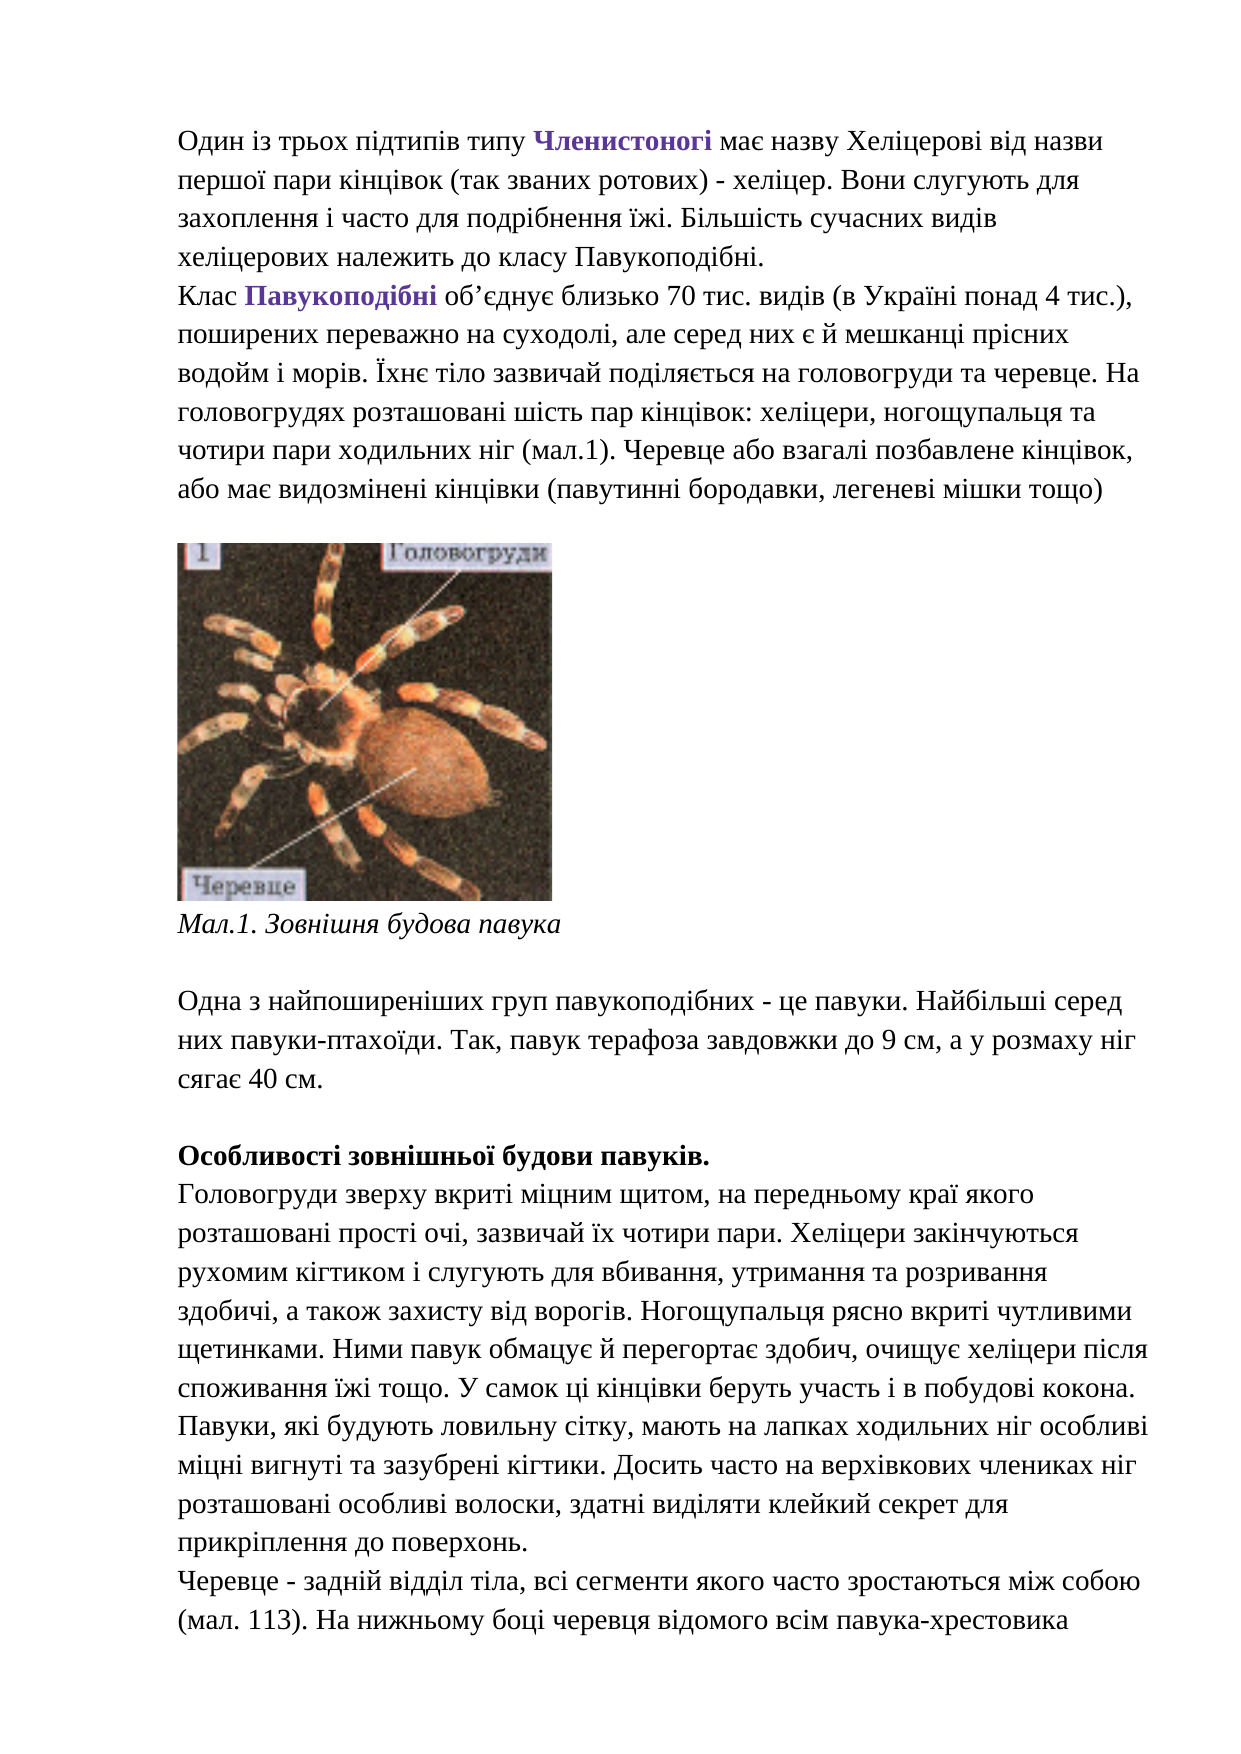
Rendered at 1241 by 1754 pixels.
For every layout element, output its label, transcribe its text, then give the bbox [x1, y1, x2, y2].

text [177, 1558, 1152, 1635]
text Одна з найпоширеніших груп павукоподібних - це павуки. Найбільші серед них павуки-птахоїди. Так, павук терафоза завдовжки до 9 см, а у розмаху ніг сягає 40 см. Особливості зовнішньої будови павуків. [177, 940, 1152, 1172]
text Павуки, які будують ловильну сітку, мають на лапках ходильних ніг особливі міцні вигнуті та зазубрені кігтики. Досить часто на верхівкових члениках ніг розташовані особливі волоски, здатні виділяти клейкий секрет для прикріплення до поверхонь. [177, 1403, 1152, 1558]
text Один із трьох підтипів типу Членистоногі має назву Хеліцерові від назви першої пари кінцівок (так званих ротових) - хеліцер. Вони слугують для захоплення і часто для подрібнення їжі. Більшість сучасних видів хеліцерових належить до класу Павукоподібні. [177, 118, 1152, 273]
picture [177, 543, 553, 901]
text Клас Павукоподібні об’єднує близько 70 тис. видів (в Україні понад 4 тис.), поширених переважно на суходолі, але серед них є й мешканці прісних водойм і морів. Їхнє тіло зазвичай поділяється на головогруди та черевце. На головогрудях розташовані шість пар кінцівок: хеліцери, ногощупальця та чотири пари ходильних ніг (мал.1). Черевце або взагалі позбавлене кінцівок, або має видозмінені кінцівки (павутинні бородавки, легеневі мішки тощо) [177, 273, 1152, 504]
text Мал.1. Зовнішня будова павука [177, 901, 1152, 940]
text Головогруди зверху вкриті міцним щитом, на передньому краї якого розташовані прості очі, зазвичай їх чотири пари. Хеліцери закінчуються рухомим кігтиком і слугують для вбивання, утримання та розривання здобичі, а також захисту від ворогів. Ногощупальця рясно вкриті чутливими щетинками. Ними павук обмацує й перегортає здобич, очищує хеліцери після споживання їжі тощо. У самок ці кінцівки беруть участь і в побудові кокона. [177, 1172, 1152, 1403]
